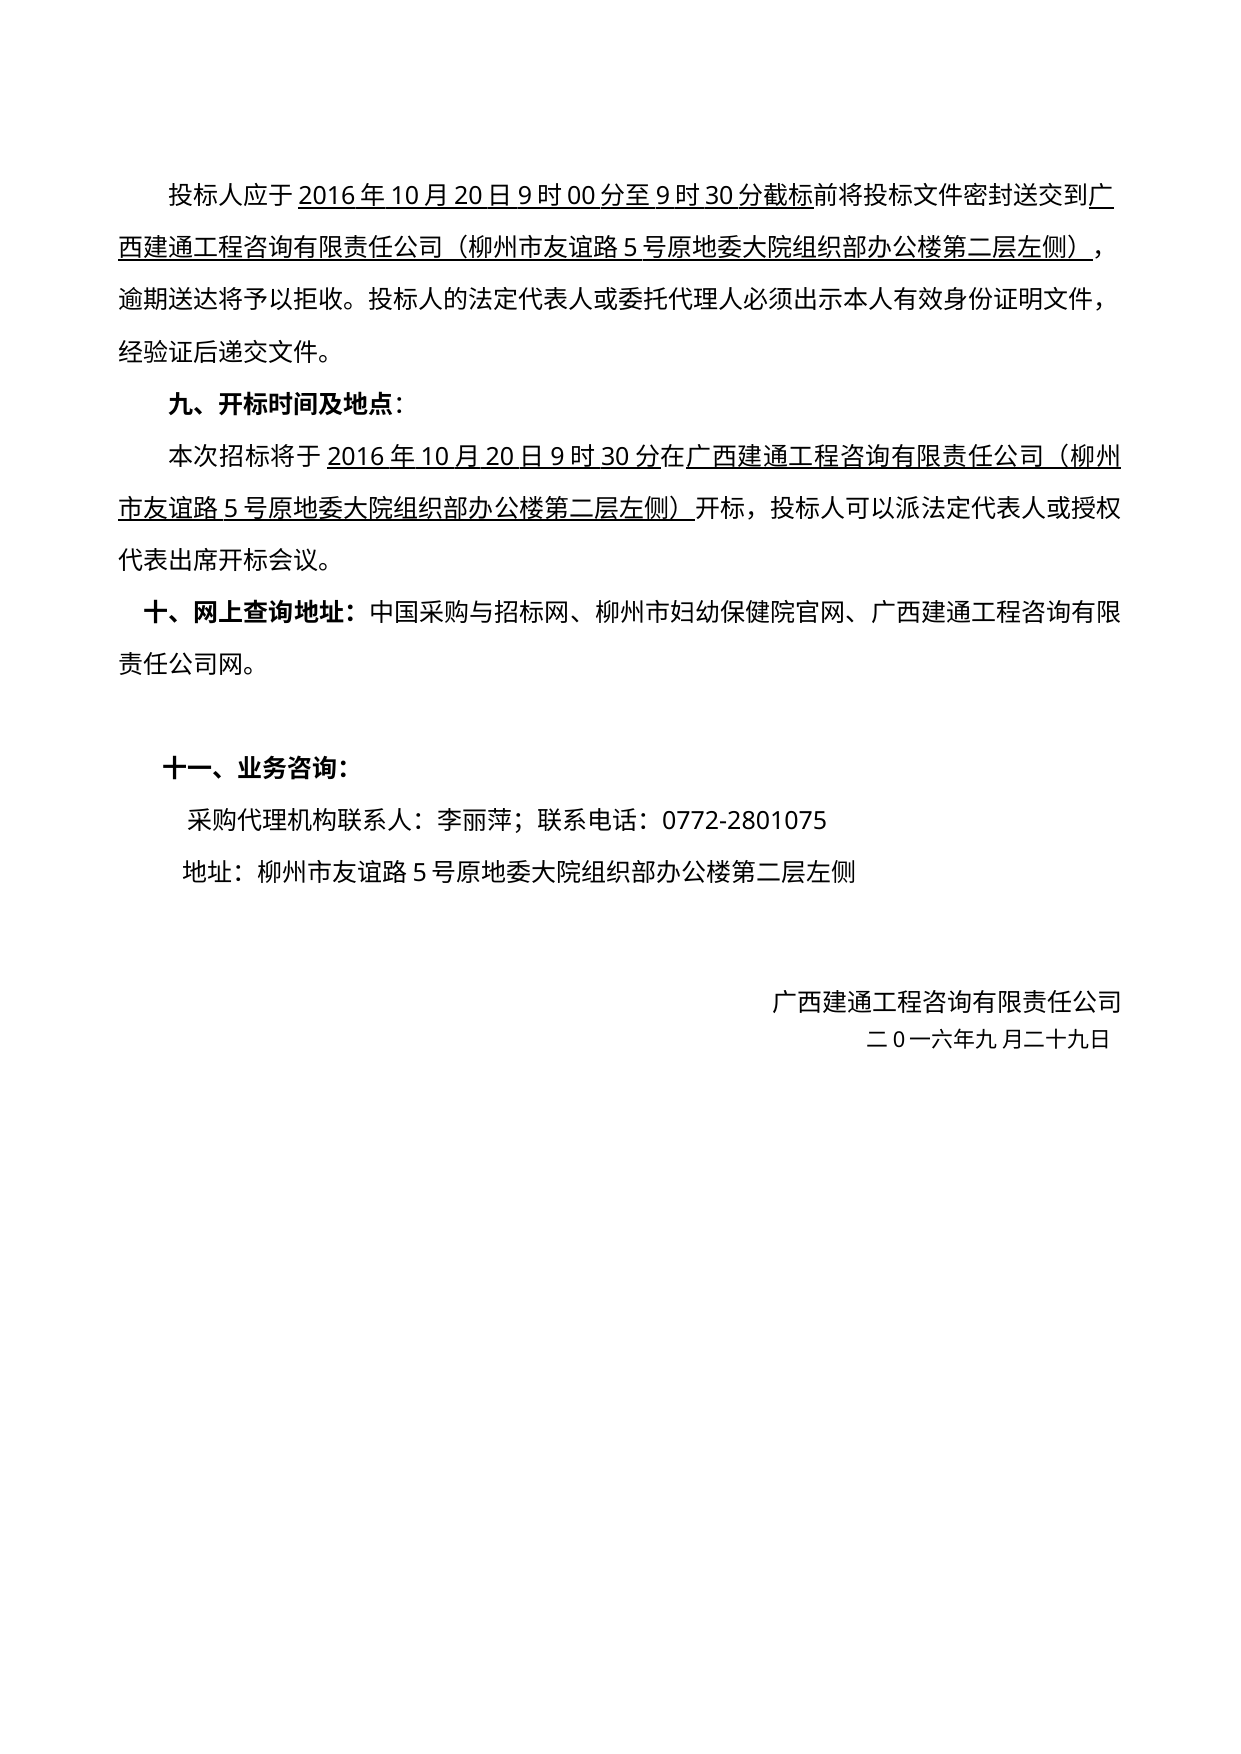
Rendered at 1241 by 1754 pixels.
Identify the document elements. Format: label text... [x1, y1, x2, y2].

text 十、网上查询地址：中国采购与招标网、柳州市妇幼保健院官网、广西建通工程咨询有限责任公司网。 [118, 580, 1122, 684]
text 九、开标时间及地点： [118, 371, 1122, 423]
text 采购代理机构联系人：李丽萍；联系电话：0772-2801075 [118, 788, 1122, 840]
text 本次招标将于2016年10月20日9时30分在广西建通工程咨询有限责任公司（柳州市友谊路5号原地委大院组织部办公楼第二层左侧）开标，投标人可以派法定代表人或授权代表出席开标会议。 [118, 423, 1122, 580]
text 十一、业务咨询： [118, 736, 1122, 788]
text 投标人应于2016年10月20日9时00分至9时30分截标前将投标文件密封送交到广西建通工程咨询有限责任公司（柳州市友谊路5号原地委大院组织部办公楼第二层左侧），逾期送达将予以拒收。投标人的法定代表人或委托代理人必须出示本人有效身份证明文件，经验证后递交文件。 [118, 163, 1122, 371]
text 二0一六年九 月二十九日 [118, 1022, 1111, 1054]
text 广西建通工程咨询有限责任公司 [143, 969, 1122, 1022]
text 地址：柳州市友谊路5号原地委大院组织部办公楼第二层左侧 [118, 840, 1122, 892]
